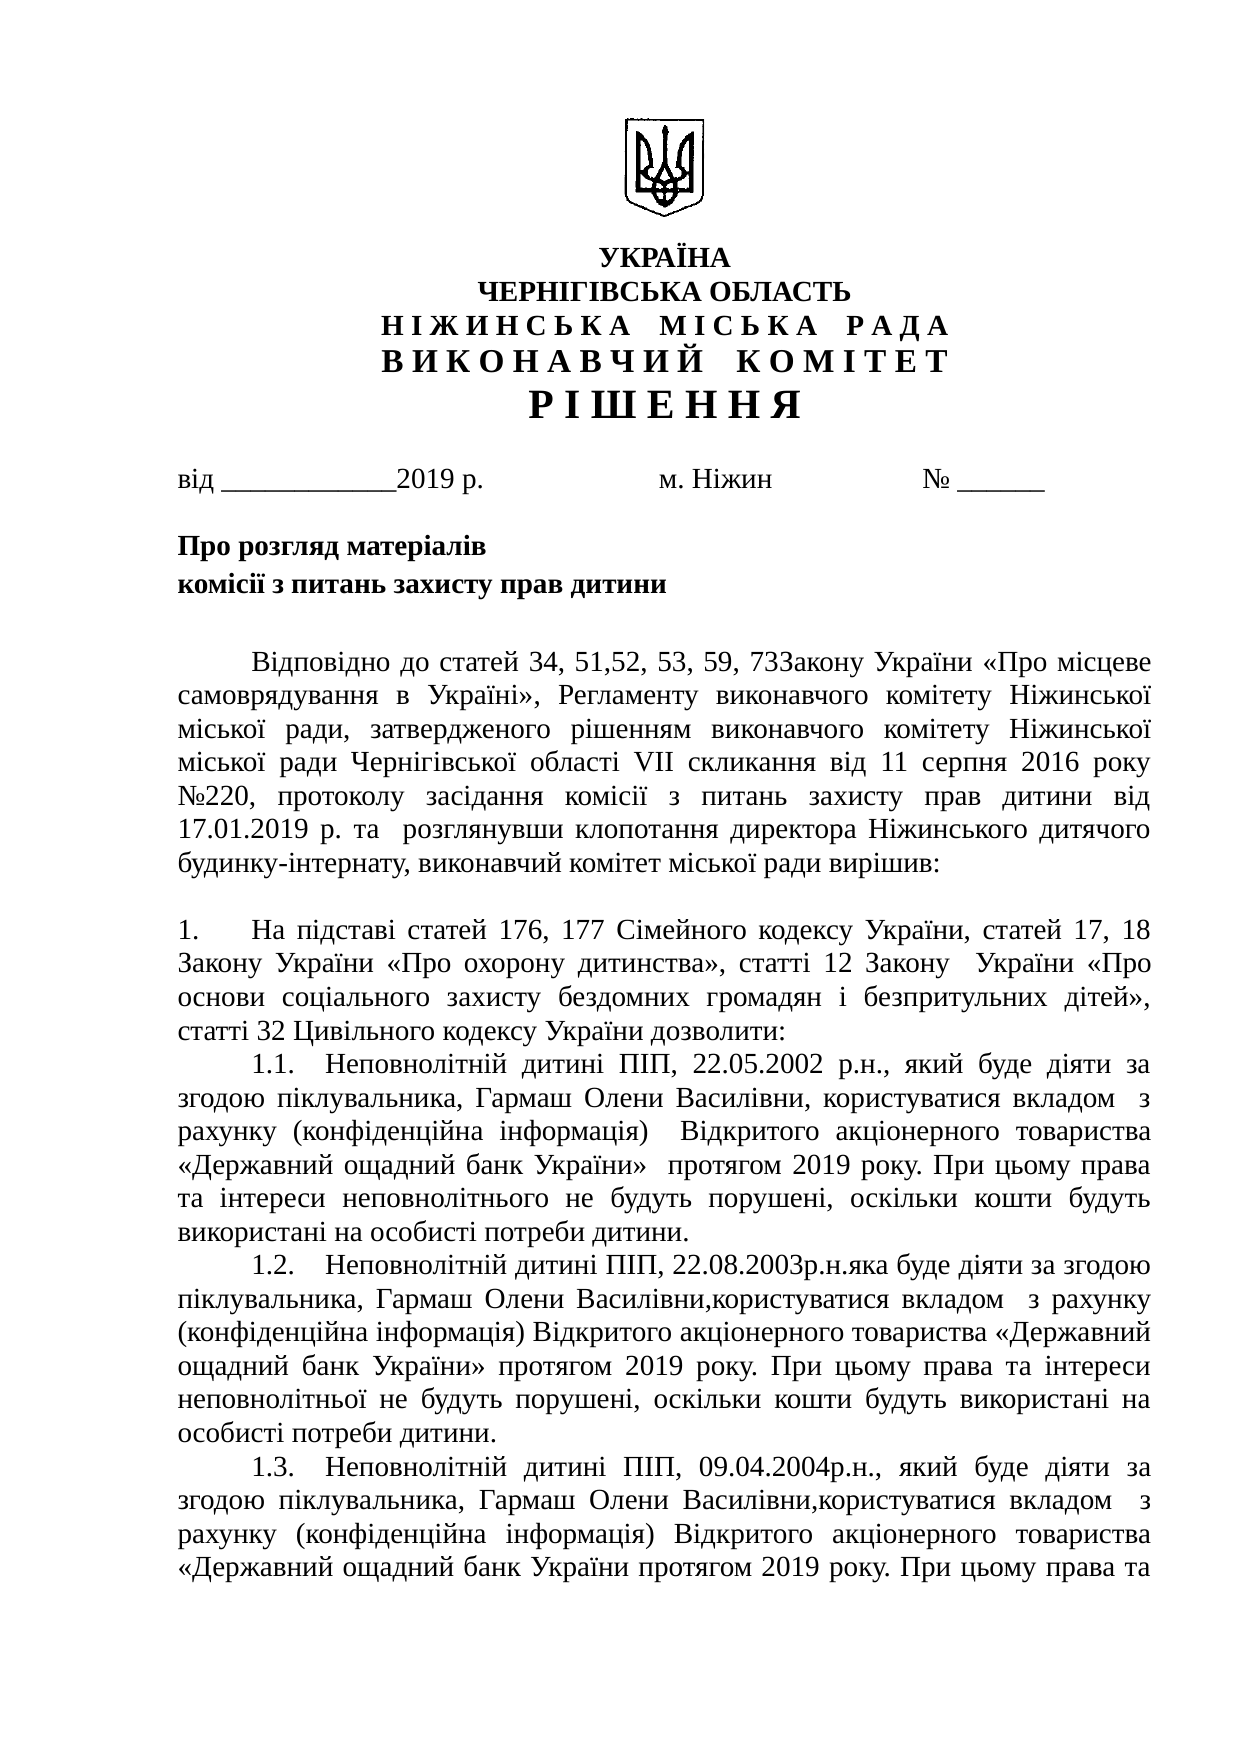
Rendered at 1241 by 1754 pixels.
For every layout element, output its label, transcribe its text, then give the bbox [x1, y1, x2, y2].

text від ____________2019 р. м. Ніжин № ______ [177, 461, 1152, 494]
text Н І Ж И Н С Ь К А М І С Ь К А Р А Д А [177, 308, 1152, 341]
picture [624, 118, 705, 217]
text Відповідно до статей 34, 51,52, 53, 59, 73Закону України «Про місцеве самоврядування в Україні», Регламенту виконавчого комітету Ніжинської міської ради, затвердженого рішенням виконавчого комітету Ніжинської міської ради Чернігівської області VII скликання від 11 серпня 2016 року №220, протоколу засідання комісії з питань захисту прав дитини від 17.01.2019 р. та розглянувши клопотання директора Ніжинського дитячого будинку-інтернату, виконавчий комітет міської ради вирішив: [177, 644, 1152, 878]
text Р І Ш Е Н Н Я [177, 379, 1152, 427]
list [177, 1449, 1152, 1583]
text Про розгляд матеріалів [177, 528, 1152, 562]
list На підставі статей 176, 177 Сімейного кодексу України, статей 17, 18 Закону України «Про охорону дитинства», статті 12 Закону України «Про основи соціального захисту бездомних громадян і безпритульних дітей», статті 32 Цивільного кодексу України дозволити: [177, 912, 1152, 1046]
list Неповнолітній дитині ПІП, 22.08.2003р.н.яка буде діяти за згодою піклувальника, Гармаш Олени Василівни,користуватися вкладом з рахунку (конфіденційна інформація) Відкритого акціонерного товариства «Державний ощадний банк України» протягом 2019 року. При цьому права та інтереси неповнолітньої не будуть порушені, оскільки кошти будуть використані на особисті потреби дитини. [177, 1247, 1152, 1449]
text ЧЕРНІГІВСЬКА ОБЛАСТЬ [177, 274, 1152, 308]
text комісії з питань захисту прав дитини [177, 567, 1152, 600]
text В И К О Н А В Ч И Й К О М І Т Е Т [177, 341, 1152, 379]
list Неповнолітній дитині ПІП, 22.05.2002 р.н., який буде діяти за згодою піклувальника, Гармаш Олени Василівни, користуватися вкладом з рахунку (конфіденційна інформація) Відкритого акціонерного товариства «Державний ощадний банк України» протягом 2019 року. При цьому права та інтереси неповнолітнього не будуть порушені, оскільки кошти будуть використані на особисті потреби дитини. [177, 1046, 1152, 1247]
text УКРАЇНА [177, 241, 1152, 274]
